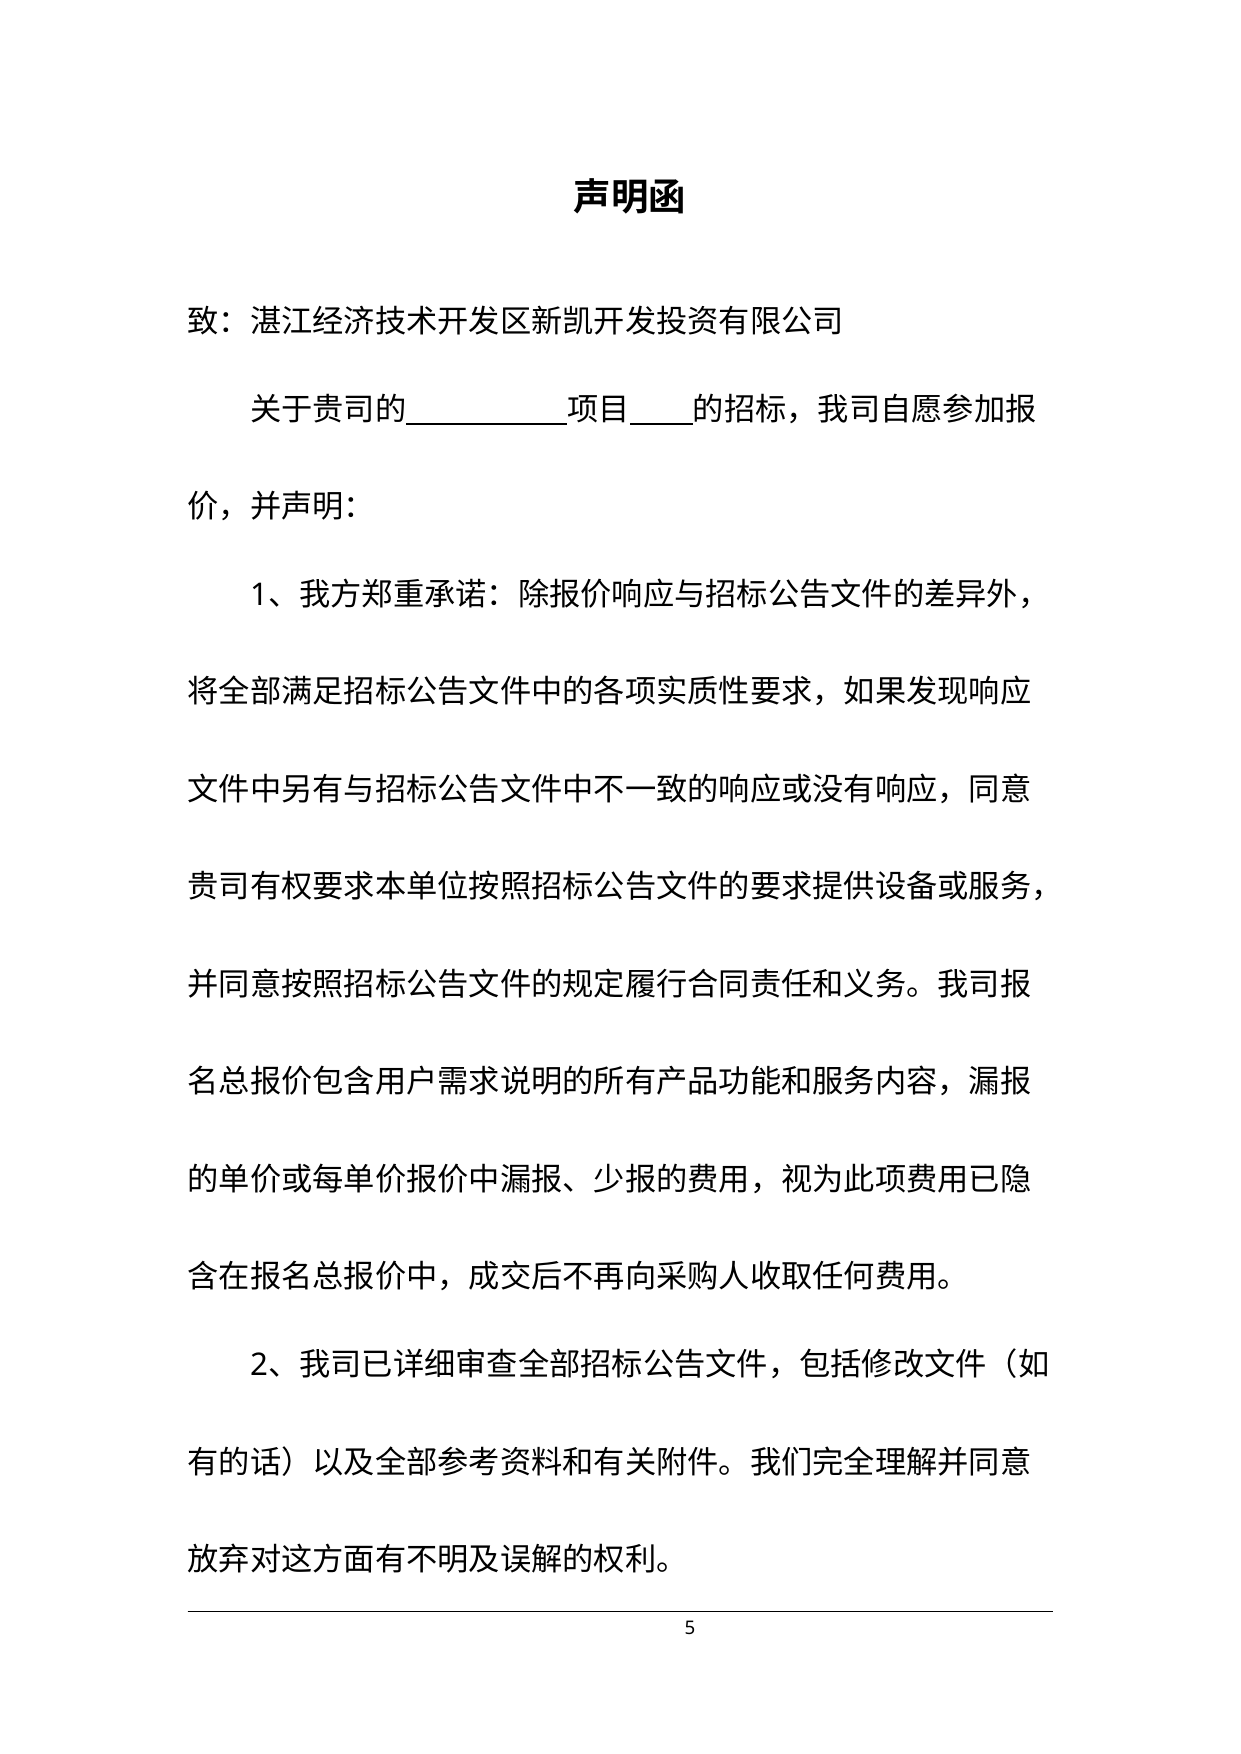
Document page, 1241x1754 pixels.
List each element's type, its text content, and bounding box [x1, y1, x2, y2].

list 关于贵司的 项目 的招标，我司自愿参加报价，并声明： [187, 374, 1053, 537]
list 我司已详细审查全部招标公告文件，包括修改文件（如有的话）以及全部参考资料和有关附件。我们完全理解并同意放弃对这方面有不明及误解的权利。 [187, 1329, 1053, 1589]
text 致：湛江经济技术开发区新凯开发投资有限公司 [187, 287, 1053, 352]
subtitle 声明函 [206, 162, 1053, 227]
list 我方郑重承诺：除报价响应与招标公告文件的差异外，将全部满足招标公告文件中的各项实质性要求，如果发现响应文件中另有与招标公告文件中不一致的响应或没有响应，同意贵司有权要求本单位按照招标公告文件的要求提供设备或服务，并同意按照招标公告文件的规定履行合同责任和义务。我司报名总报价包含用户需求说明的所有产品功能和服务内容，漏报的单价或每单价报价中漏报、少报的费用，视为此项费用已隐含在报名总报价中，成交后不再向采购人收取任何费用。 [187, 559, 1053, 1307]
